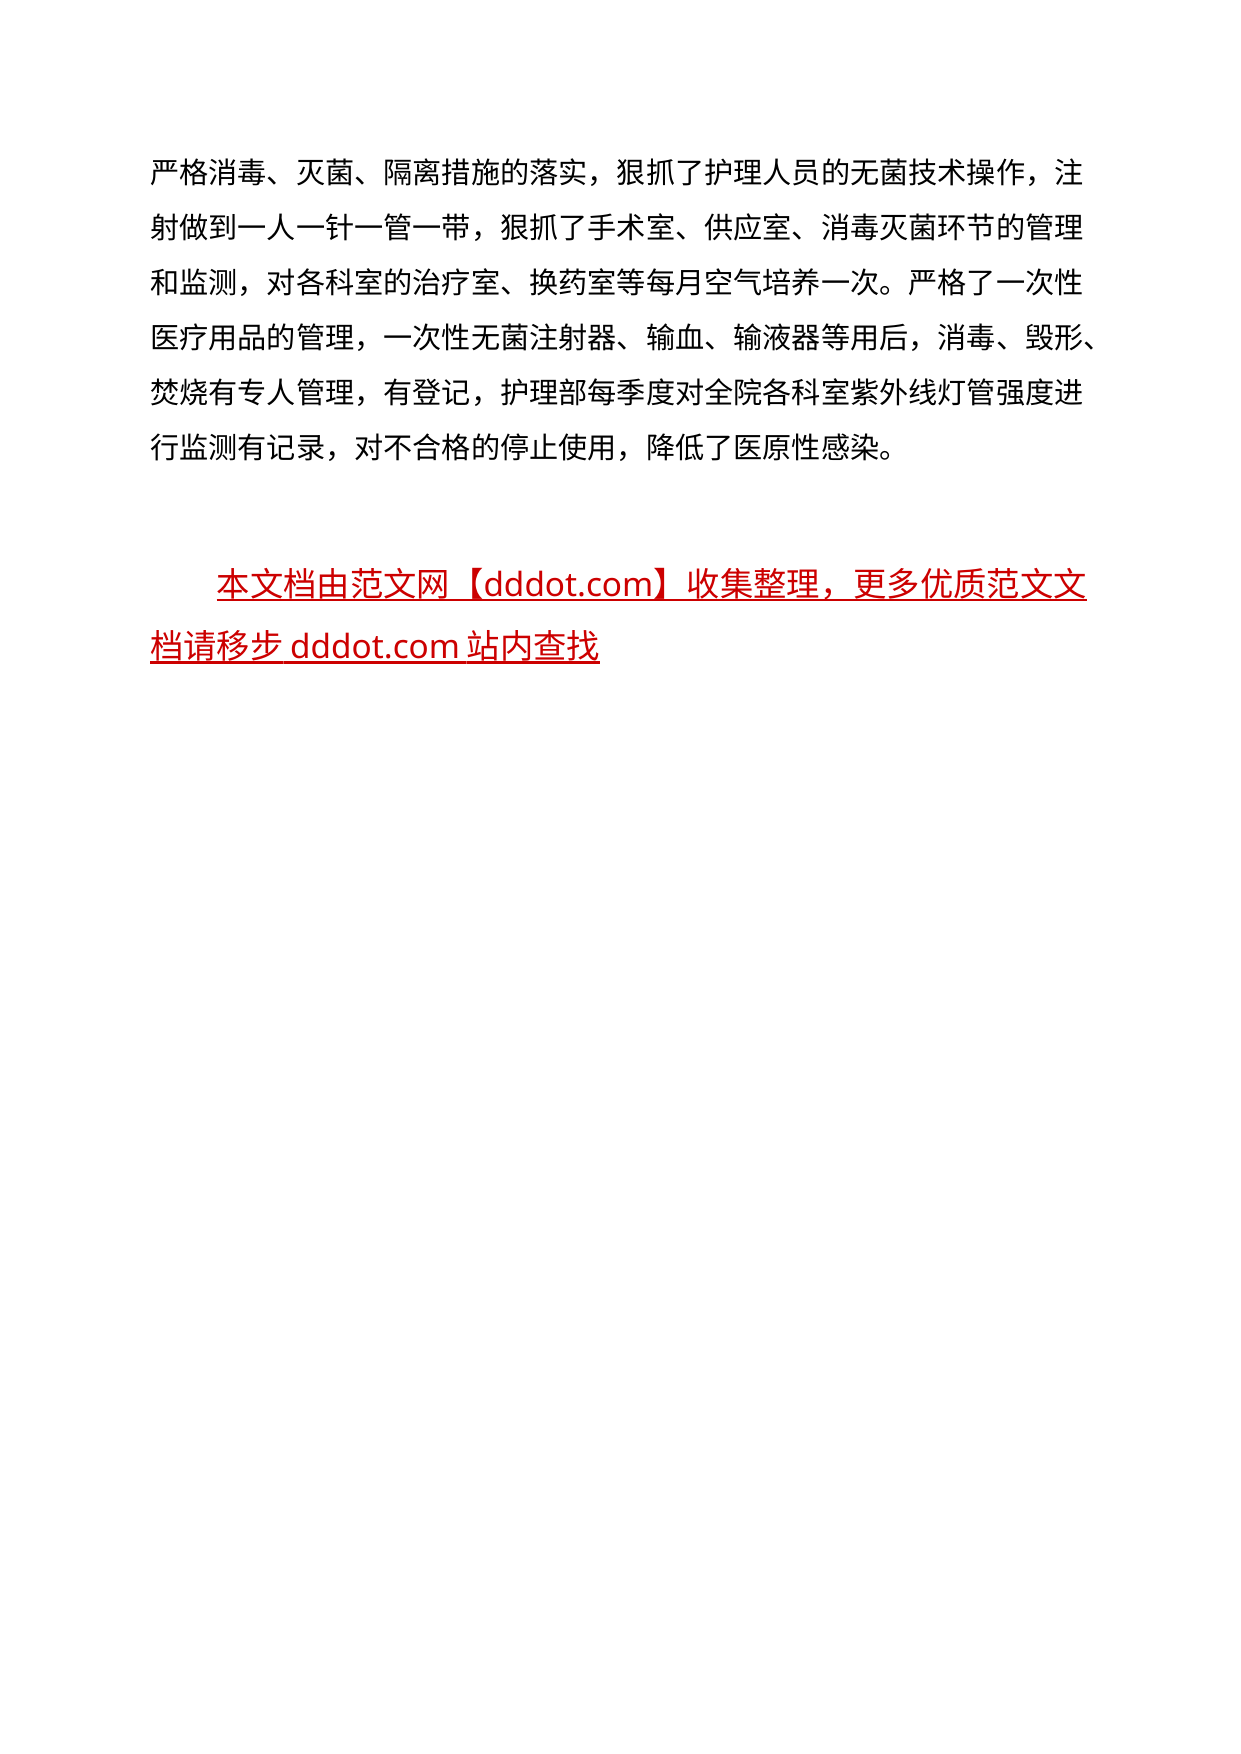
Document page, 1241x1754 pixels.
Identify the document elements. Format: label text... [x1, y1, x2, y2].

text 本文档由范文网【dddot.com】收集整理，更多优质范文文档请移步dddot.com站内查找 [150, 557, 1090, 669]
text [150, 150, 1090, 467]
